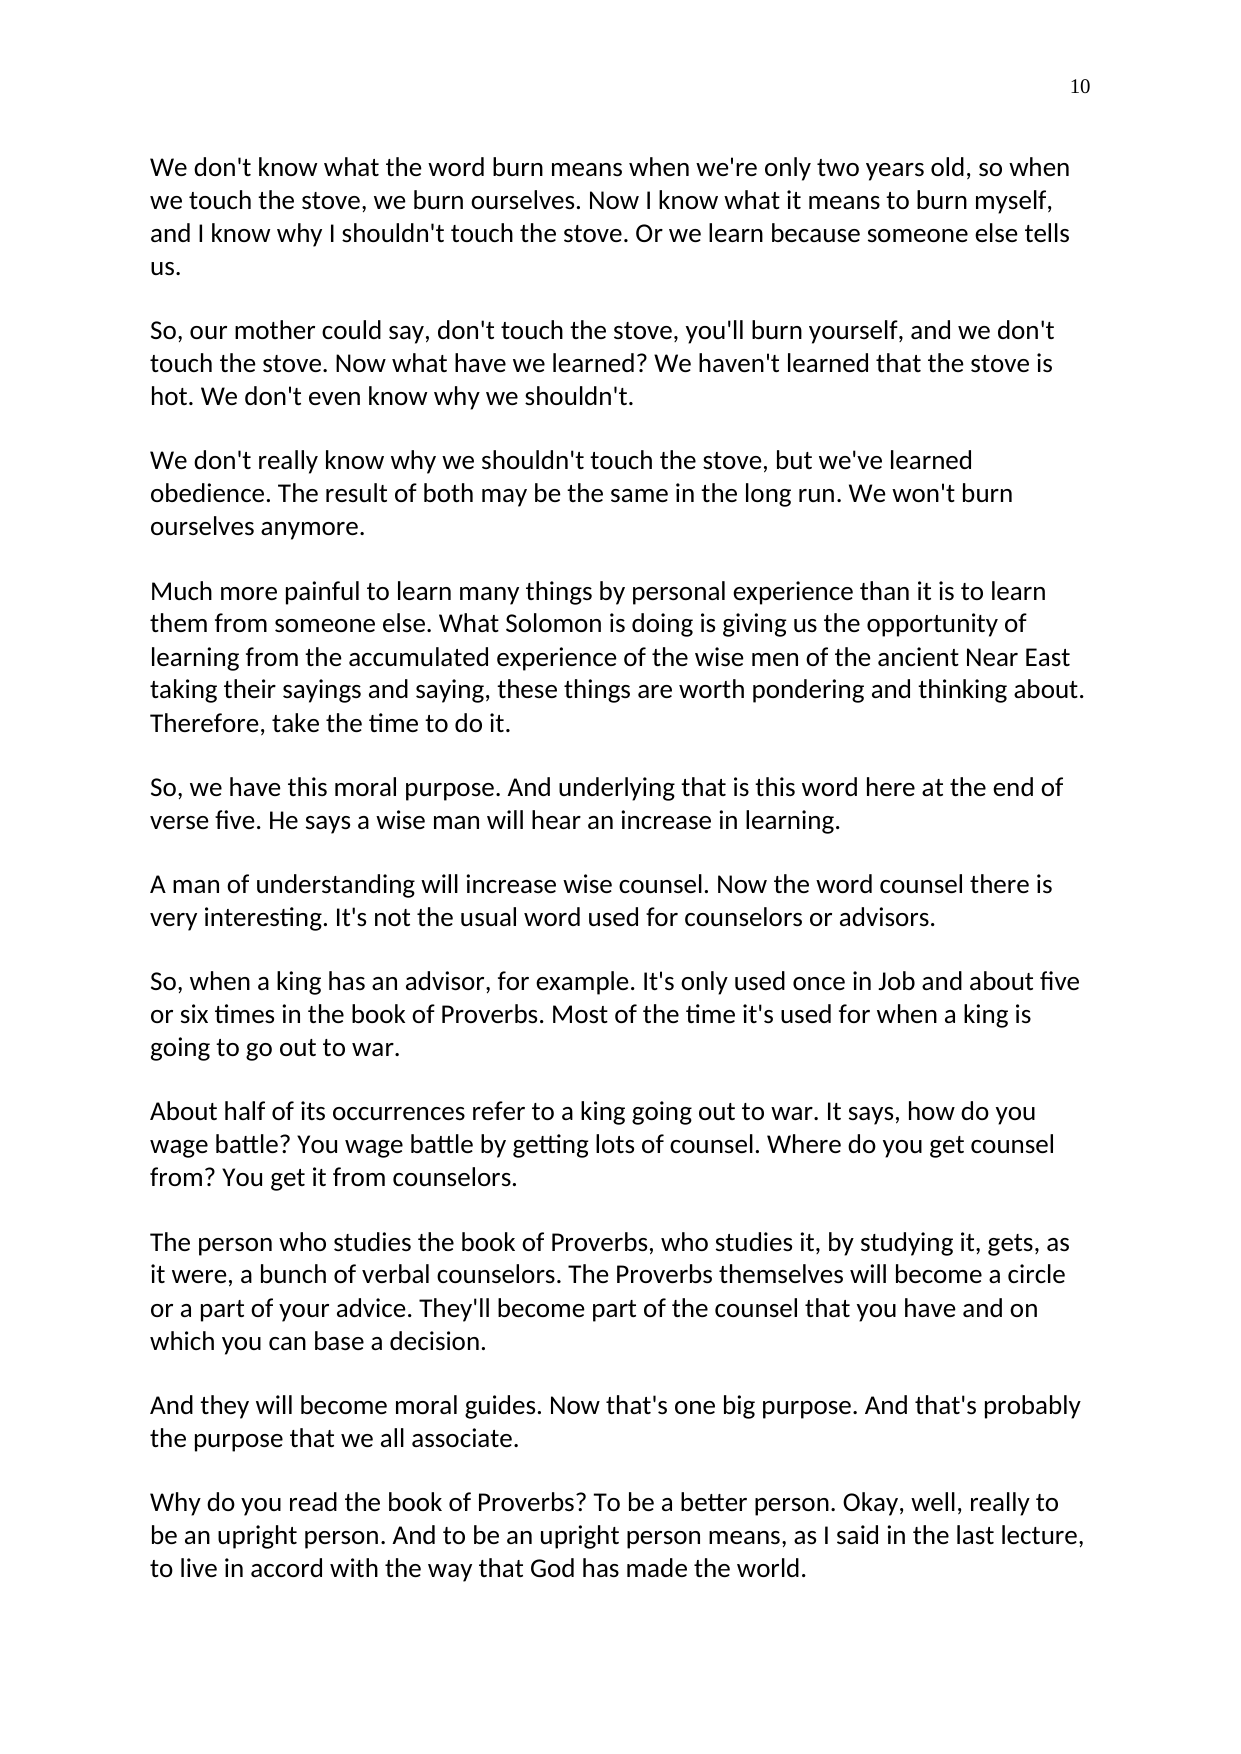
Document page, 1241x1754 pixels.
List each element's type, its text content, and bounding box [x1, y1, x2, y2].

text The person who studies the book of Proverbs, who studies it, by studying it, gets, as it were, a bunch of verbal counselors. The Proverbs themselves will become a circle or a part of your advice. They'll become part of the counsel that you have and on which you can base a decision. [150, 1225, 1090, 1357]
text So, when a king has an advisor, for example. It's only used once in Job and about five or six times in the book of Proverbs. Most of the time it's used for when a king is going to go out to war. [150, 964, 1090, 1063]
text We don't know what the word burn means when we're only two years old, so when we touch the stove, we burn ourselves. Now I know what it means to burn myself, and I know why I shouldn't touch the stove. Or we learn because someone else tells us. [150, 150, 1090, 282]
text About half of its occurrences refer to a king going out to war. It says, how do you wage battle? You wage battle by getting lots of counsel. Where do you get counsel from? You get it from counselors. [150, 1094, 1090, 1193]
text So, we have this moral purpose. And underlying that is this word here at the end of verse five. He says a wise man will hear an increase in learning. [150, 770, 1090, 836]
text Much more painful to learn many things by personal experience than it is to learn them from someone else. What Solomon is doing is giving us the opportunity of learning from the accumulated experience of the wise men of the ancient Near East taking their sayings and saying, these things are worth pondering and thinking about. Therefore, take the time to do it. [150, 574, 1090, 739]
text We don't really know why we shouldn't touch the stove, but we've learned obedience. The result of both may be the same in the long run. We won't burn ourselves anymore. [150, 443, 1090, 542]
text A man of understanding will increase wise counsel. Now the word counsel there is very interesting. It's not the usual word used for counselors or advisors. [150, 867, 1090, 933]
text Why do you read the book of Proverbs? To be a better person. Okay, well, really to be an upright person. And to be an upright person means, as I said in the last lecture, to live in accord with the way that God has made the world. [150, 1485, 1090, 1584]
text So, our mother could say, don't touch the stove, you'll burn yourself, and we don't touch the stove. Now what have we learned? We haven't learned that the stove is hot. We don't even know why we shouldn't. [150, 313, 1090, 412]
text And they will become moral guides. Now that's one big purpose. And that's probably the purpose that we all associate. [150, 1388, 1090, 1454]
